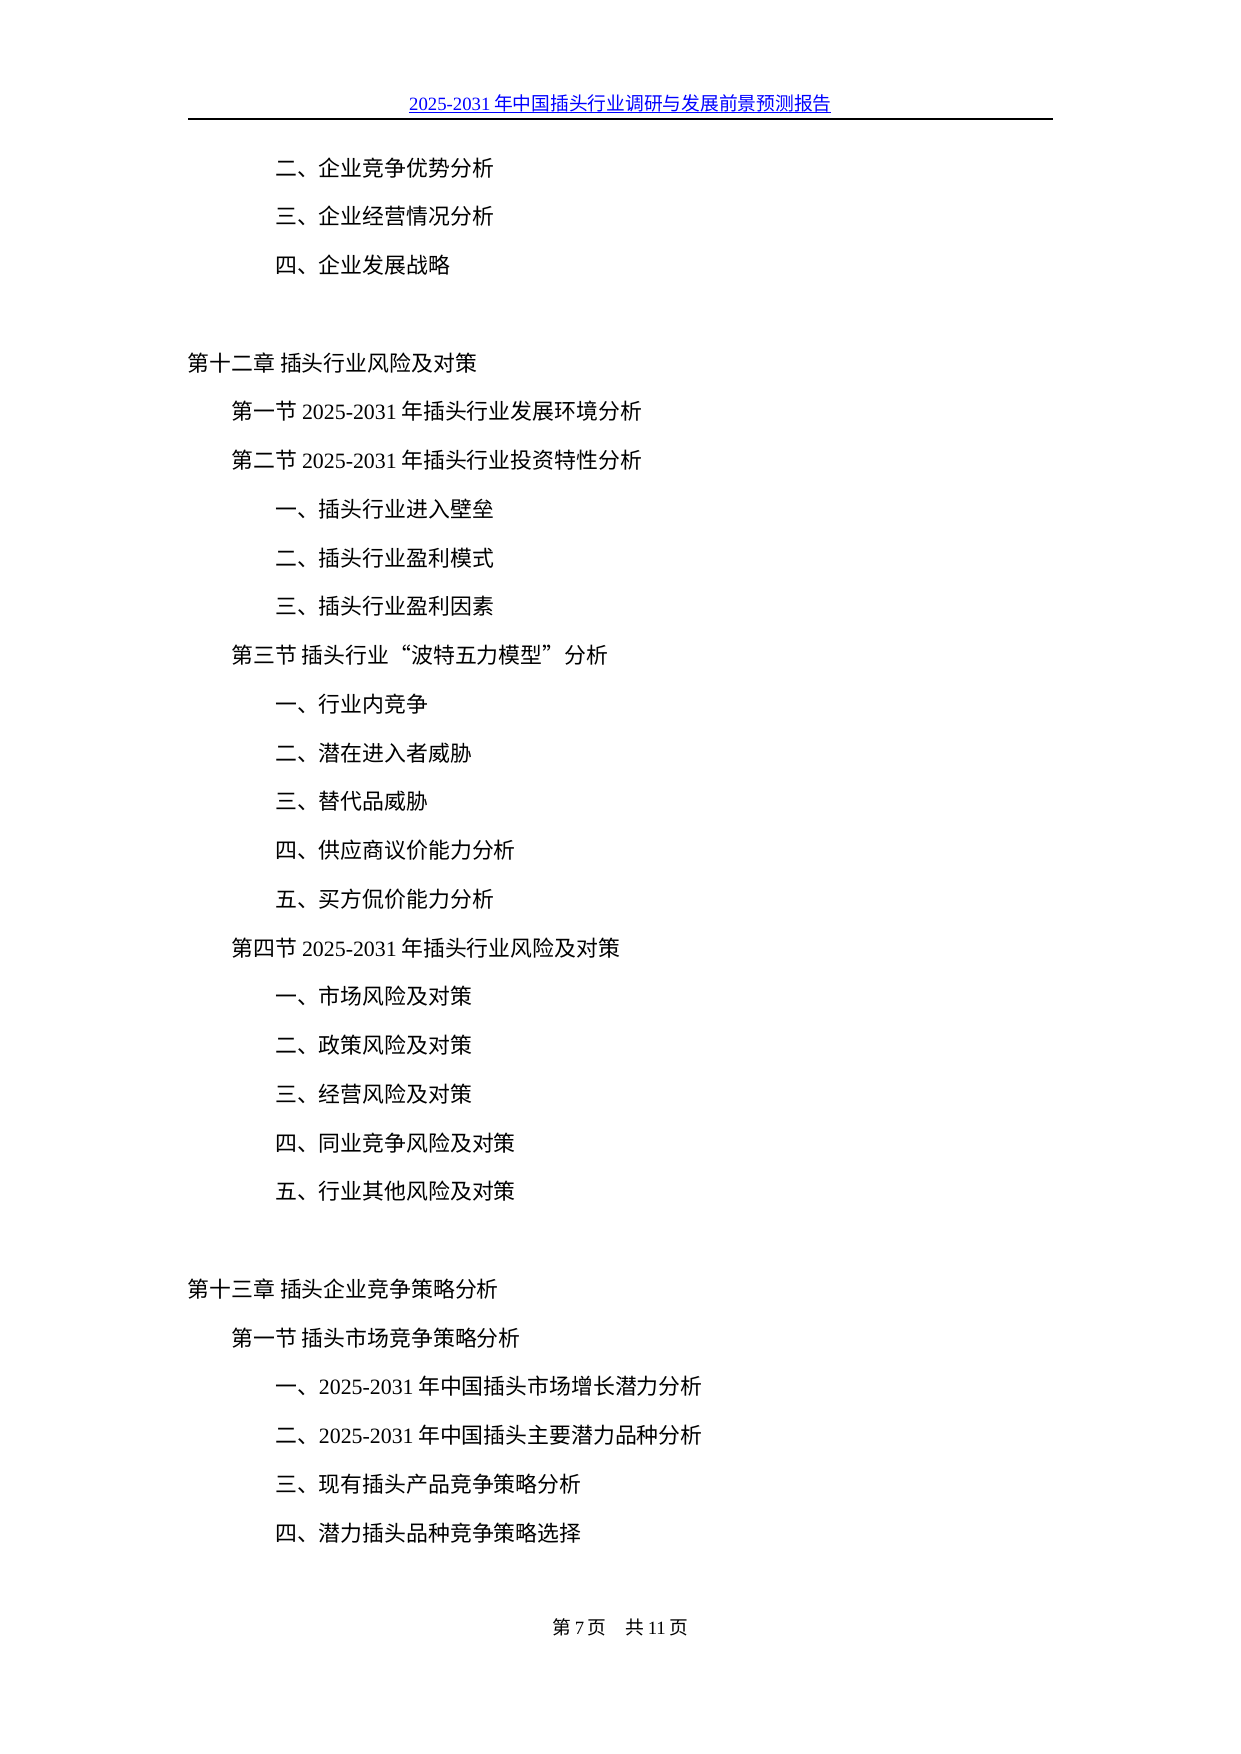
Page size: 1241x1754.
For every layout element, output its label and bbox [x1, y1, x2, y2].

text [187, 150, 1053, 1548]
